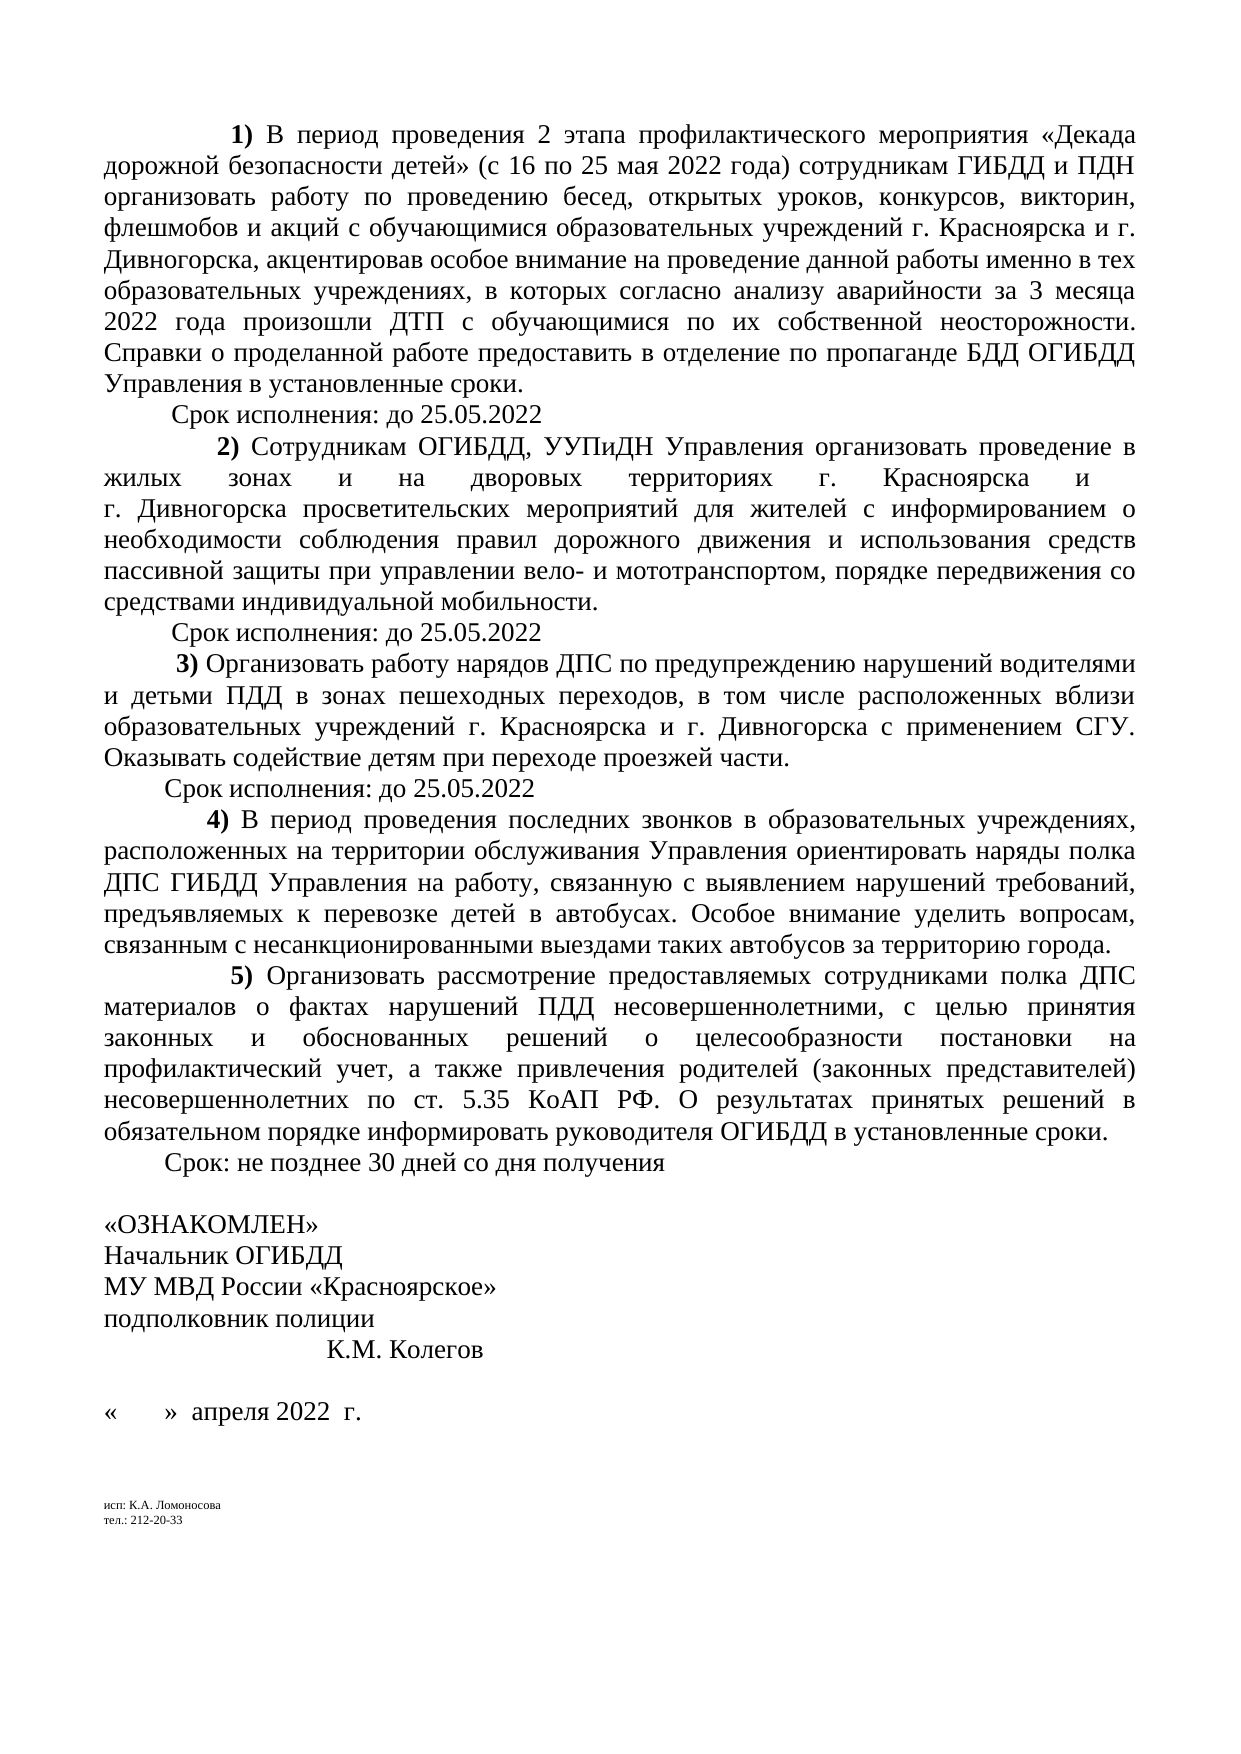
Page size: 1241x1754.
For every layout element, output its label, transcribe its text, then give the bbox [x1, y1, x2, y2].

text подполковник полиции [103, 1302, 1137, 1333]
text 1) В период проведения 2 этапа профилактического мероприятия «Декада дорожной безопасности детей» (с 16 по 25 мая 2022 года) сотрудникам ГИБДД и ПДН организовать работу по проведению бесед, открытых уроков, конкурсов, викторин, флешмобов и акций с обучающимися образовательных учреждений г. Красноярска и г. Дивногорска, акцентировав особое внимание на проведение данной работы именно в тех образовательных учреждениях, в которых согласно анализу аварийности за 3 месяца 2022 года произошли ДТП с обучающимися по их собственной неосторожности. Справки о проделанной работе предоставить в отделение по пропаганде БДД ОГИБДД Управления в установленные сроки. [103, 118, 1137, 398]
text МУ МВД России «Красноярское» [103, 1271, 1137, 1302]
text 5) Организовать рассмотрение предоставляемых сотрудниками полка ДПС материалов о фактах нарушений ПДД несовершеннолетними, с целью принятия законных и обоснованных решений о целесообразности постановки на профилактический учет, а также привлечения родителей (законных представителей) несовершеннолетних по ст. 5.35 КоАП РФ. О результатах принятых решений в обязательном порядке информировать руководителя ОГИБДД в установленные сроки. [103, 959, 1137, 1146]
text К.М. Колегов [103, 1333, 1137, 1364]
text Начальник ОГИБДД [103, 1239, 1137, 1271]
text «ОЗНАКОМЛЕН» [103, 1208, 1137, 1239]
text Срок исполнения: до 25.05.2022 [103, 398, 1137, 429]
text Срок исполнения: до 25.05.2022 [103, 616, 1137, 648]
text 3) Организовать работу нарядов ДПС по предупреждению нарушений водителями и детьми ПДД в зонах пешеходных переходов, в том числе расположенных вблизи образовательных учреждений г. Красноярска и г. Дивногорска с применением СГУ. Оказывать содействие детям при переходе проезжей части. [103, 648, 1137, 772]
text Срок исполнения: до 25.05.2022 [103, 772, 1137, 803]
text исп: К.А. Ломоносова [103, 1498, 1137, 1512]
text 2) Сотрудникам ОГИБДД, УУПиДН Управления организовать проведение в жилых зонах и на дворовых территориях г. Красноярска и г. Дивногорска просветительских мероприятий для жителей с информированием о необходимости соблюдения правил дорожного движения и использования средств пассивной защиты при управлении вело- и мототранспортом, порядке передвижения со средствами индивидуальной мобильности. [103, 429, 1137, 616]
text « » апреля 2022 г. [103, 1395, 1137, 1426]
text Срок: не позднее 30 дней со дня получения [103, 1146, 1137, 1177]
text 4) В период проведения последних звонков в образовательных учреждениях, расположенных на территории обслуживания Управления ориентировать наряды полка ДПС ГИБДД Управления на работу, связанную с выявлением нарушений требований, предъявляемых к перевозке детей в автобусах. Особое внимание уделить вопросам, связанным с несанкционированными выездами таких автобусов за территорию города. [103, 803, 1137, 959]
text тел.: 212-20-33 [103, 1512, 1137, 1527]
